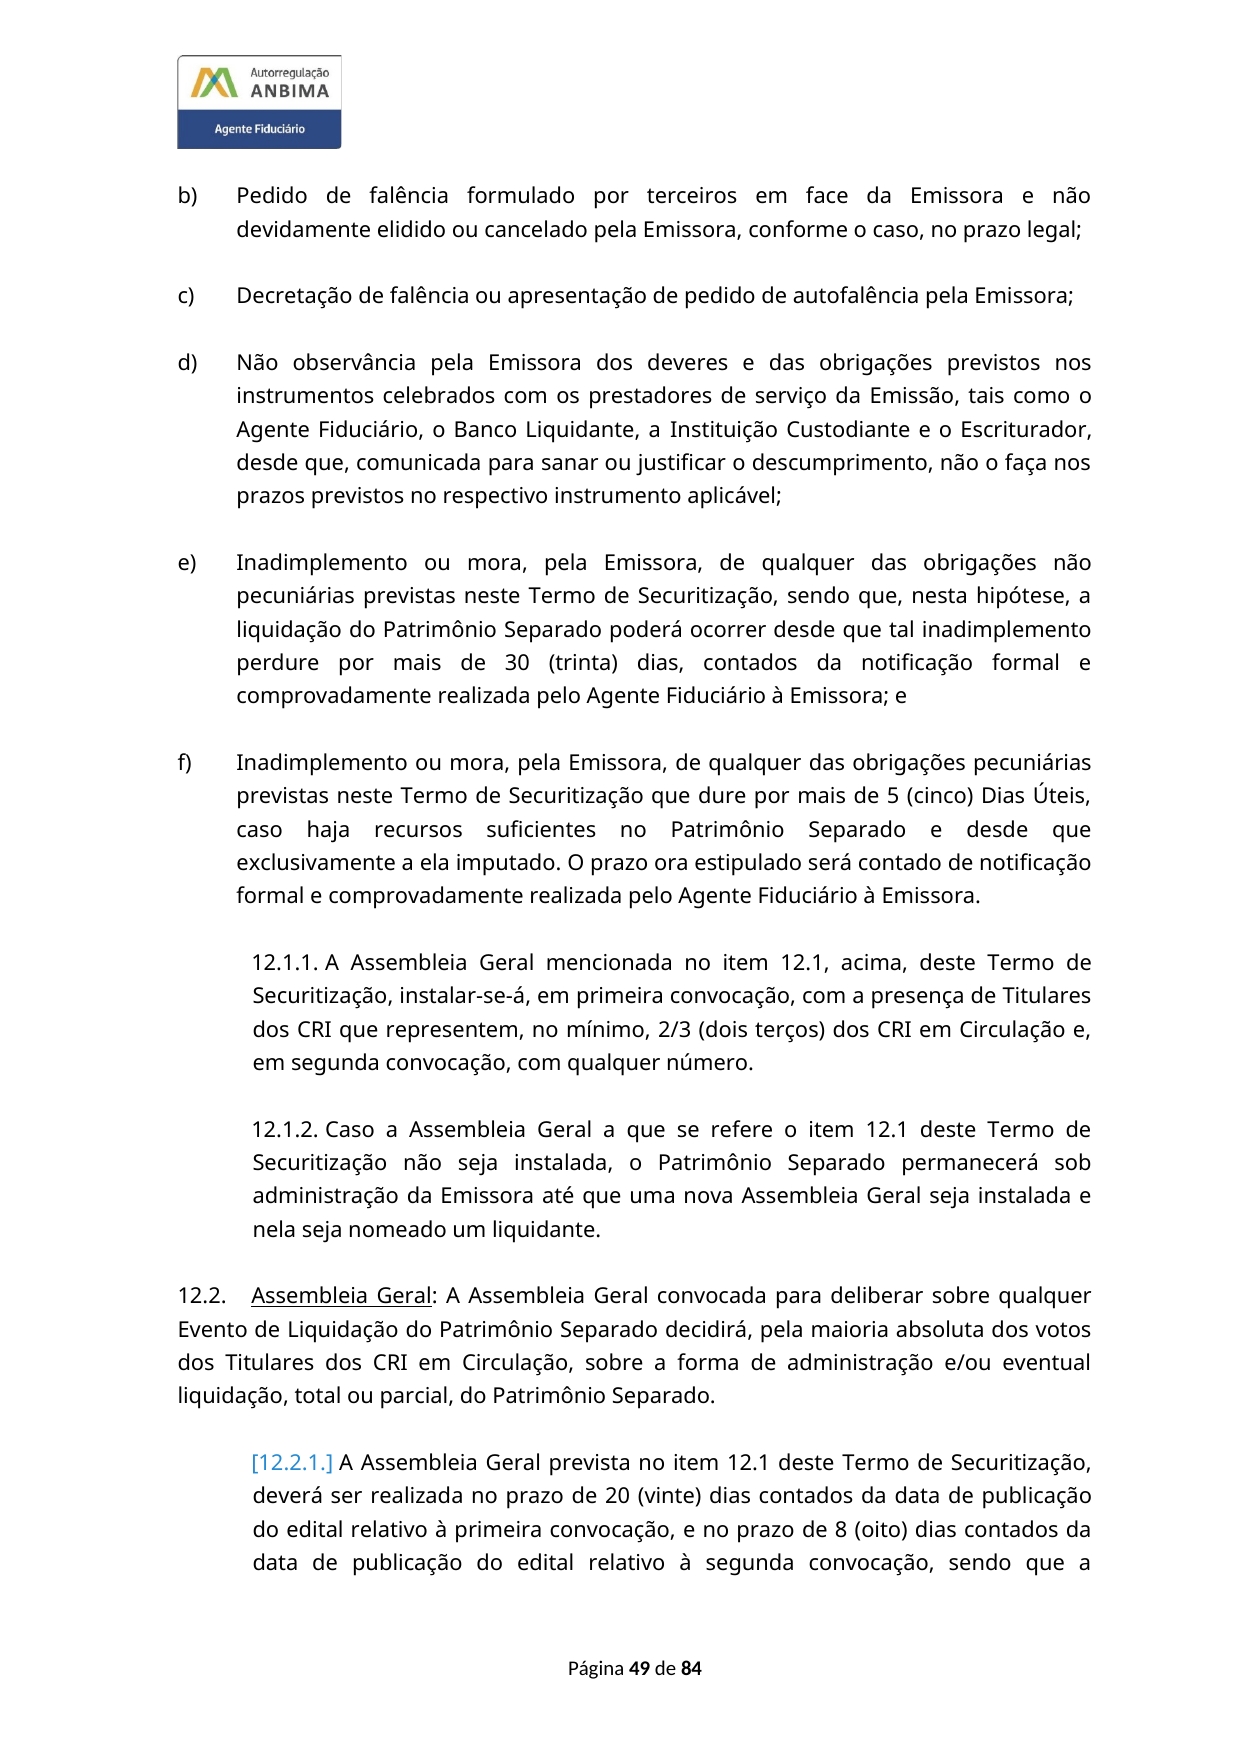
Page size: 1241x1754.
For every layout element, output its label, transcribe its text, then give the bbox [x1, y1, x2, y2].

list Pedido de falência formulado por terceiros em face da Emissora e não devidamente elidido ou cancelado pela Emissora, conforme o caso, no prazo legal; [177, 177, 1093, 244]
list Assembleia Geral: A Assembleia Geral convocada para deliberar sobre qualquer Evento de Liquidação do Patrimônio Separado decidirá, pela maioria absoluta dos votos dos Titulares dos CRI em Circulação, sobre a forma de administração e/ou eventual liquidação, total ou parcial, do Patrimônio Separado. [177, 1277, 1093, 1411]
list Decretação de falência ou apresentação de pedido de autofalência pela Emissora; [177, 277, 1093, 311]
list Não observância pela Emissora dos deveres e das obrigações previstos nos instrumentos celebrados com os prestadores de serviço da Emissão, tais como o Agente Fiduciário, o Banco Liquidante, a Instituição Custodiante e o Escriturador, desde que, comunicada para sanar ou justificar o descumprimento, não o faça nos prazos previstos no respectivo instrumento aplicável; [177, 344, 1093, 511]
list Inadimplemento ou mora, pela Emissora, de qualquer das obrigações pecuniárias previstas neste Termo de Securitização que dure por mais de 5 (cinco) Dias Úteis, caso haja recursos suficientes no Patrimônio Separado e desde que exclusivamente a ela imputado. O prazo ora estipulado será contado de notificação formal e comprovadamente realizada pelo Agente Fiduciário à Emissora. [177, 744, 1093, 911]
list Caso a Assembleia Geral a que se refere o item 12.1 deste Termo de Securitização não seja instalada, o Patrimônio Separado permanecerá sob administração da Emissora até que uma nova Assembleia Geral seja instalada e nela seja nomeado um liquidante. [251, 1111, 1093, 1244]
picture [177, 55, 342, 149]
list A Assembleia Geral mencionada no item 12.1, acima, deste Termo de Securitização, instalar-se-á, em primeira convocação, com a presença de Titulares dos CRI que representem, no mínimo, 2/3 (dois terços) dos CRI em Circulação e, em segunda convocação, com qualquer número. [251, 944, 1093, 1077]
list Inadimplemento ou mora, pela Emissora, de qualquer das obrigações não pecuniárias previstas neste Termo de Securitização, sendo que, nesta hipótese, a liquidação do Patrimônio Separado poderá ocorrer desde que tal inadimplemento perdure por mais de 30 (trinta) dias, contados da notificação formal e comprovadamente realizada pelo Agente Fiduciário à Emissora; e [177, 544, 1093, 711]
